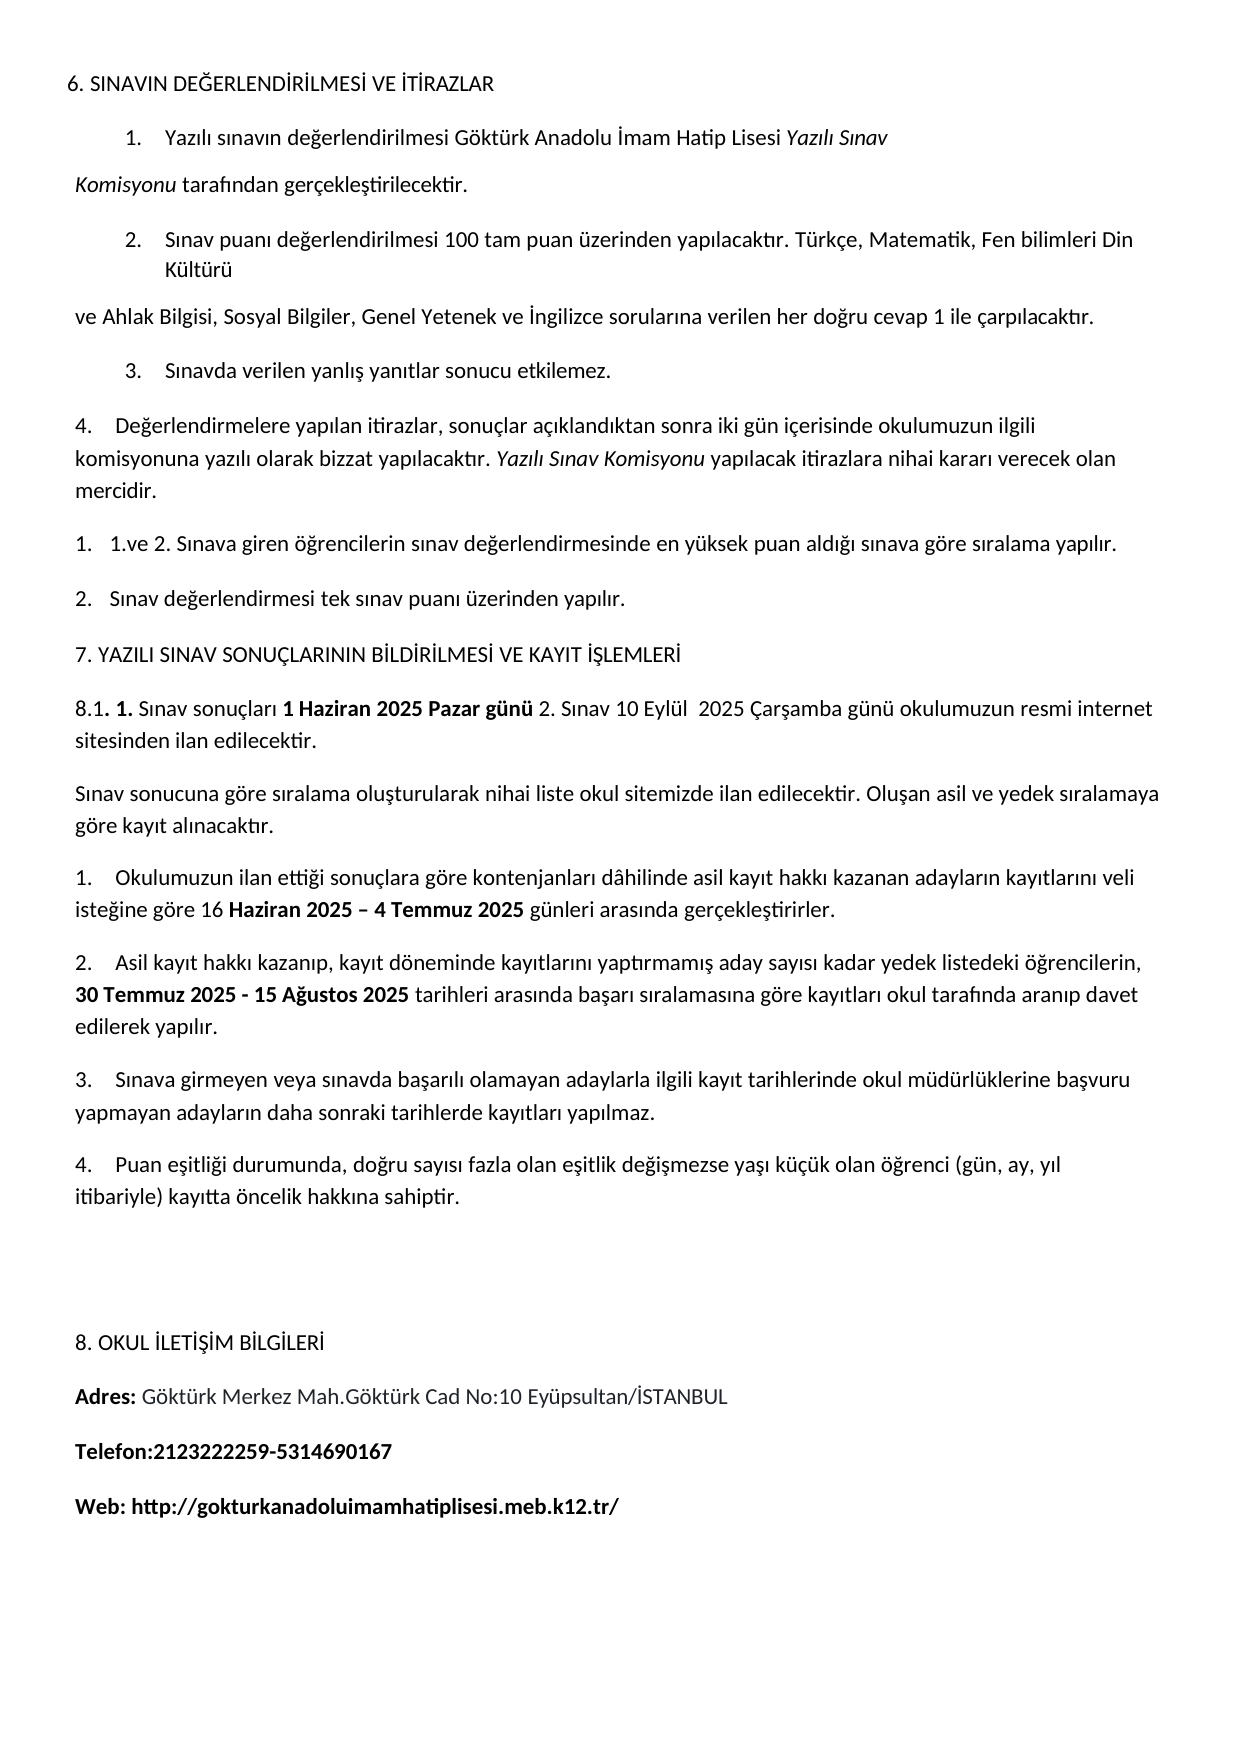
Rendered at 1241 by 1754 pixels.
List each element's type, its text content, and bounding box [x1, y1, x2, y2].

text Komisyonu tarafından gerçekleştirilecektir. [75, 170, 1181, 198]
text 8.1. 1. Sınav sonuçları 1 Haziran 2025 Pazar günü 2. Sınav 10 Eylül 2025 Çarşamba günü okulumuzun resmi internet sitesinden ilan edilecektir. [75, 694, 1163, 754]
list Asil kayıt hakkı kazanıp, kayıt döneminde kayıtlarını yaptırmamış aday sayısı kadar yedek listedeki öğrencilerin, 30 Temmuz 2025 - 15 Ağustos 2025 tarihleri arasında başarı sıralamasına göre kayıtları okul tarafında aranıp davet edilerek yapılır. [75, 948, 1153, 1040]
list SINAVIN DEĞERLENDİRİLMESİ VE İTİRAZLAR [67, 69, 1181, 97]
list 1.ve 2. Sınava giren öğrencilerin sınav değerlendirmesinde en yüksek puan aldığı sınava göre sıralama yapılır. [75, 529, 1181, 557]
list Okulumuzun ilan ettiği sonuçlara göre kontenjanları dâhilinde asil kayıt hakkı kazanan adayların kayıtlarını veli isteğine göre 16 Haziran 2025 – 4 Temmuz 2025 günleri arasında gerçekleştirirler. [75, 863, 1143, 923]
list Sınava girmeyen veya sınavda başarılı olamayan adaylarla ilgili kayıt tarihlerinde okul müdürlüklerine başvuru yapmayan adayların daha sonraki tarihlerde kayıtları yapılmaz. [75, 1066, 1136, 1126]
text Web: http://gokturkanadoluimamhatiplisesi.meb.k12.tr/ [75, 1492, 1181, 1520]
text Adres: Göktürk Merkez Mah.Göktürk Cad No:10 Eyüpsultan/İSTANBUL [75, 1382, 1181, 1410]
text Telefon:2123222259-5314690167 [75, 1437, 1181, 1465]
list Sınavda verilen yanlış yanıtlar sonucu etkilemez. [124, 357, 1181, 384]
list Değerlendirmelere yapılan itirazlar, sonuçlar açıklandıktan sonra iki gün içerisinde okulumuzun ilgili komisyonuna yazılı olarak bizzat yapılacaktır. Yazılı Sınav Komisyonu yapılacak itirazlara nihai kararı verecek olan mercidir. [75, 411, 1135, 504]
list Yazılı sınavın değerlendirilmesi Göktürk Anadolu İmam Hatip Lisesi Yazılı Sınav [124, 123, 1181, 151]
list Sınav değerlendirmesi tek sınav puanı üzerinden yapılır. [75, 584, 1181, 612]
list YAZILI SINAV SONUÇLARININ BİLDİRİLMESİ VE KAYIT İŞLEMLERİ [75, 640, 1181, 668]
list Sınav puanı değerlendirilmesi 100 tam puan üzerinden yapılacaktır. Türkçe, Matematik, Fen bilimleri Din Kültürü [124, 225, 1181, 283]
text Sınav sonucuna göre sıralama oluşturularak nihai liste okul sitemizde ilan edilecektir. Oluşan asil ve yedek sıralamaya göre kayıt alınacaktır. [75, 779, 1163, 839]
list OKUL İLETİŞİM BİLGİLERİ [75, 1328, 1181, 1356]
text ve Ahlak Bilgisi, Sosyal Bilgiler, Genel Yetenek ve İngilizce sorularına verilen her doğru cevap 1 ile çarpılacaktır. [75, 302, 1181, 330]
list Puan eşitliği durumunda, doğru sayısı fazla olan eşitlik değişmezse yaşı küçük olan öğrenci (gün, ay, yıl itibariyle) kayıtta öncelik hakkına sahiptir. [75, 1150, 1071, 1211]
